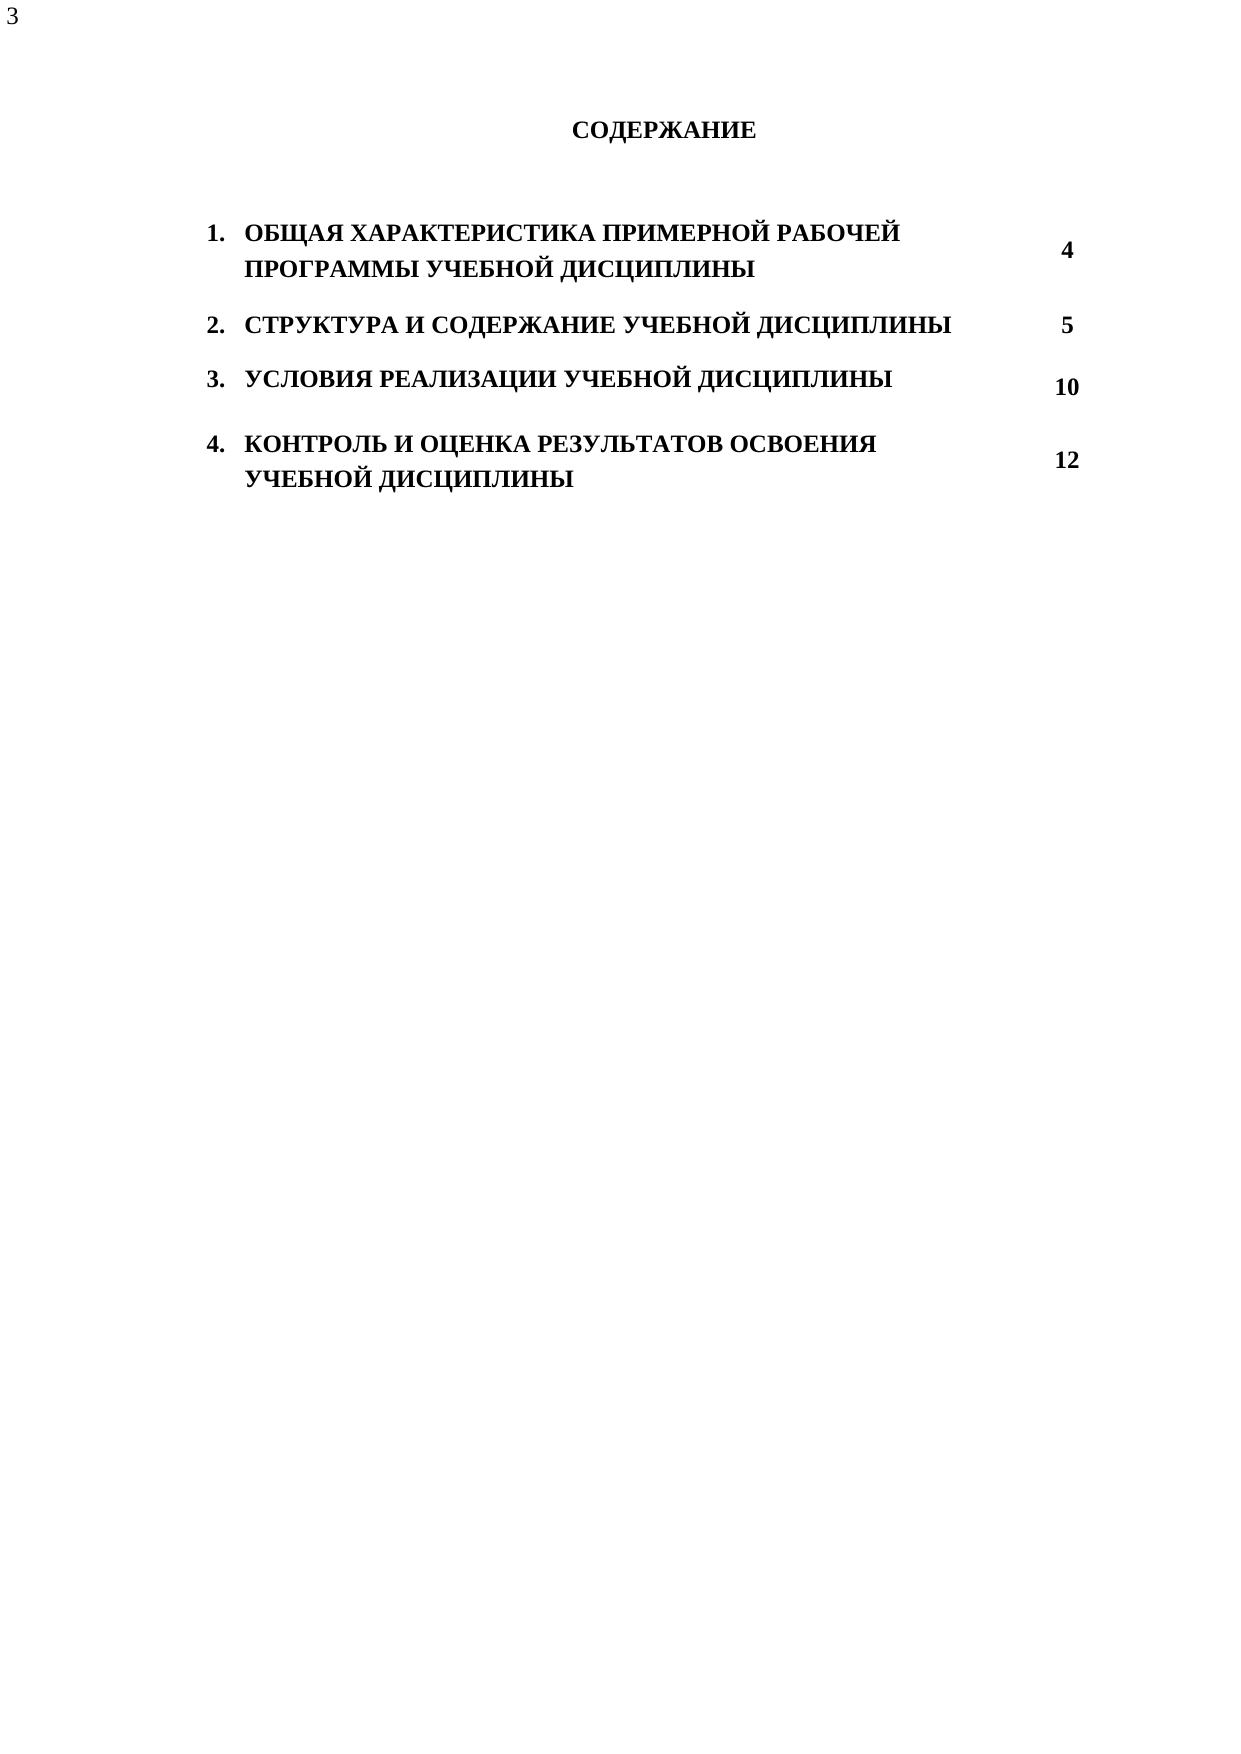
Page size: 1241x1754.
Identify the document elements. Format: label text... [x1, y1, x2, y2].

list ОБЩАЯ ХАРАКТЕРИСТИКА ПРИМЕРНОЙ РАБОЧЕЙ [307, 224, 1176, 246]
subtitle СОДЕРЖАНИЕ [187, 115, 1141, 144]
list ОБЩАЯ ХАРАКТЕРИСТИКА ПРИМЕРНОЙ РАБОЧЕЙ [206, 224, 314, 246]
